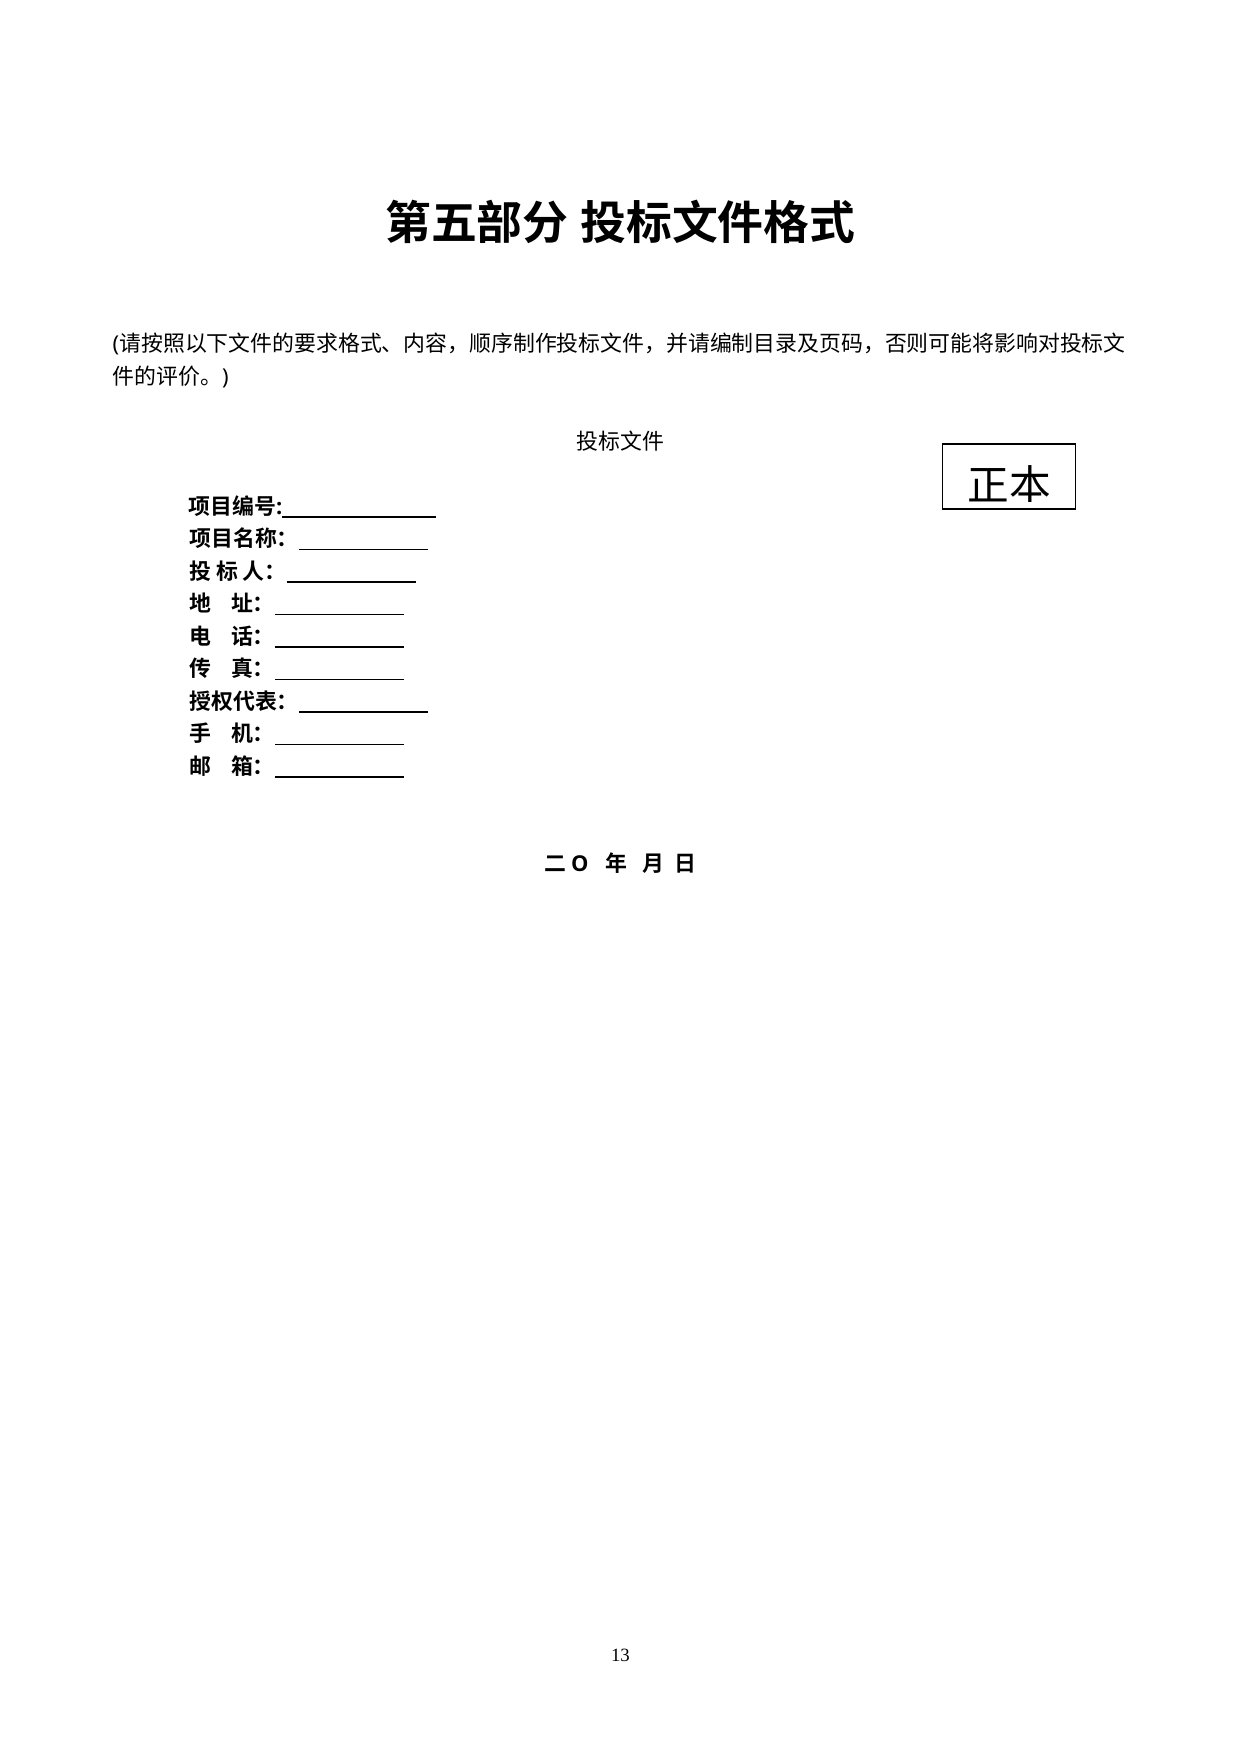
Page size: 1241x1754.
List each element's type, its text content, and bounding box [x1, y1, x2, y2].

text 传 真： [112, 651, 1128, 683]
text 项目编号: [112, 488, 1128, 521]
text 项目名称： [112, 521, 1128, 553]
text 手 机： [112, 716, 1128, 748]
text 二O 年 月 日 [112, 846, 1128, 878]
text 邮 箱： [112, 748, 1128, 781]
text 授权代表： [112, 683, 1128, 716]
text 地 址： [112, 586, 1128, 618]
text (请按照以下文件的要求格式、内容，顺序制作投标文件，并请编制目录及页码，否则可能将影响对投标文件的评价。) [112, 326, 1128, 391]
text 投 标 人： [112, 553, 1128, 586]
text 投标文件 [112, 423, 1128, 456]
subtitle 第五部分 投标文件格式 [112, 189, 1128, 254]
text 电 话： [112, 618, 1128, 651]
